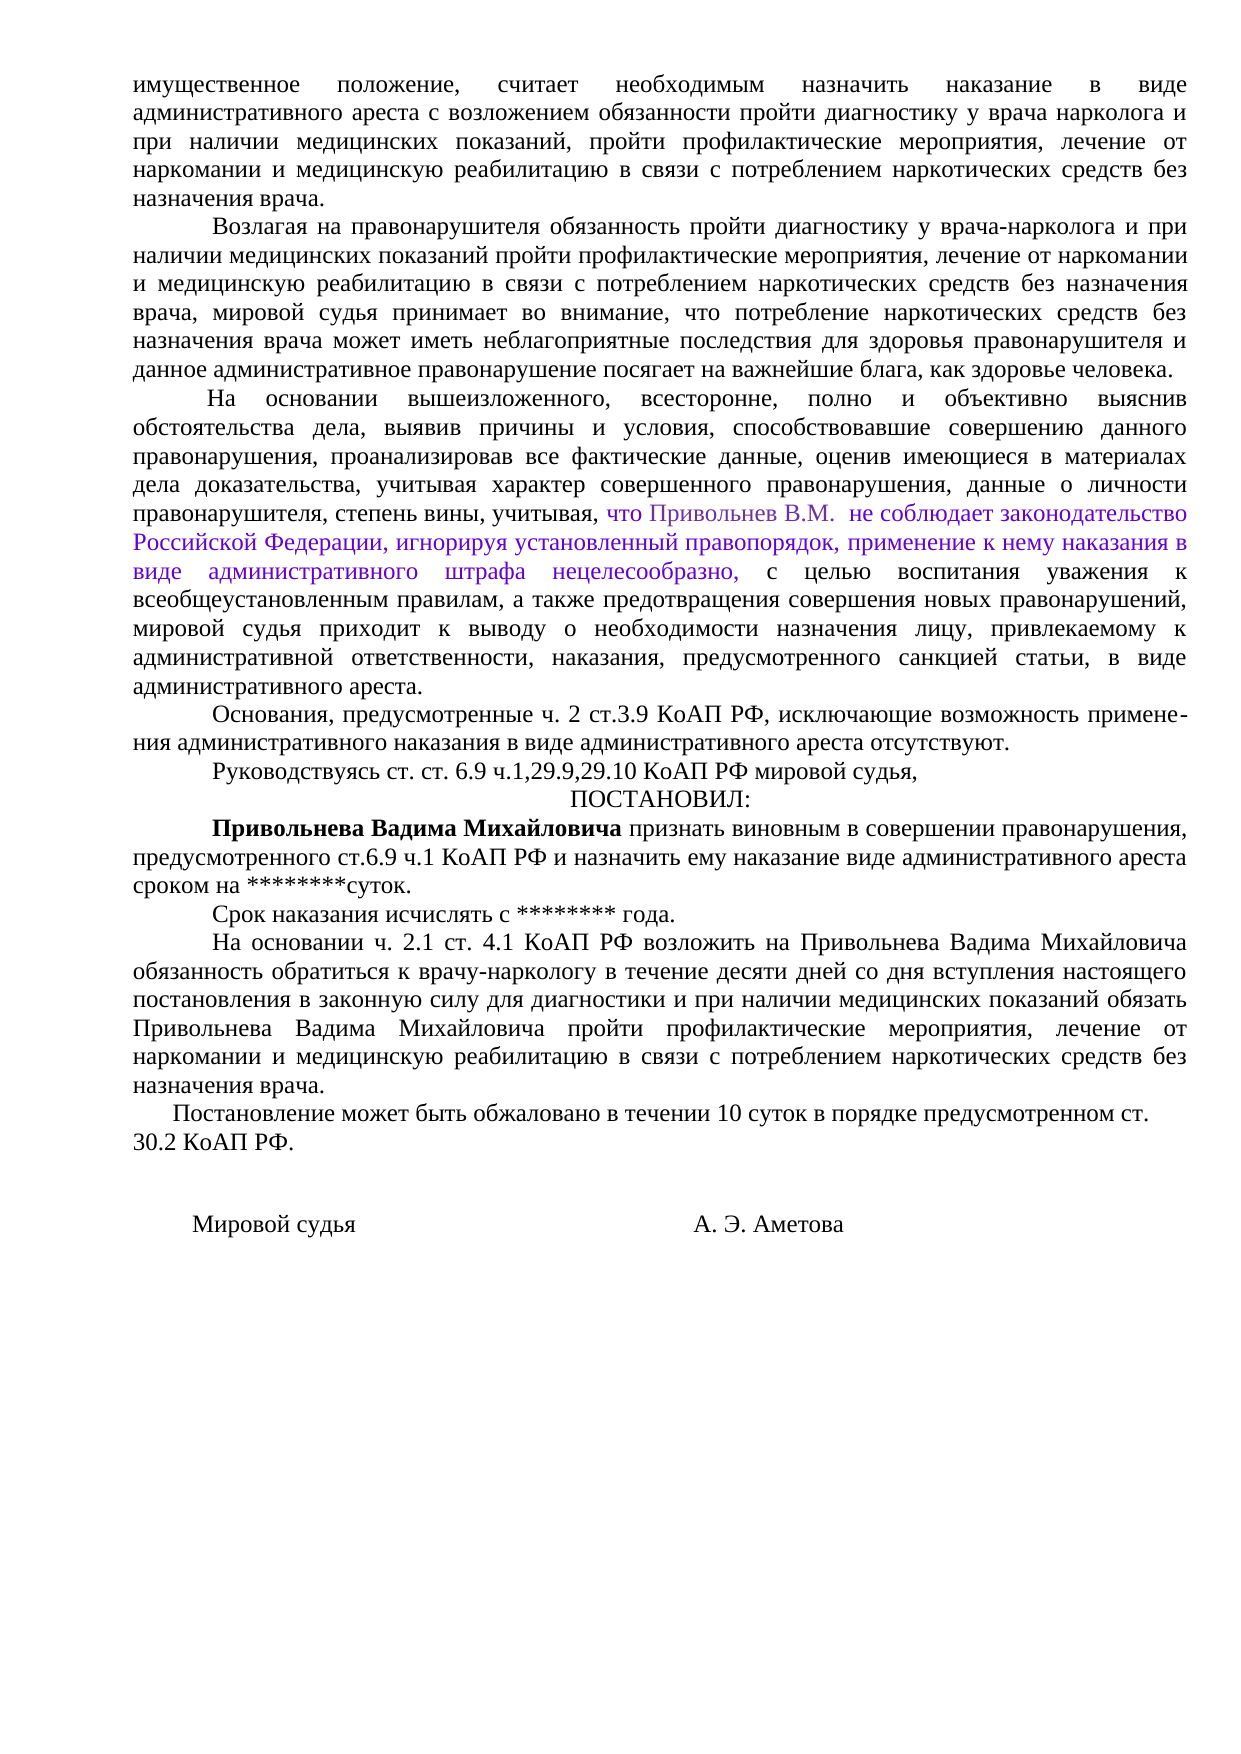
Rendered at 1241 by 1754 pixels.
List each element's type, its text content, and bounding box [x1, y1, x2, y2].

text Постановление может быть обжаловано в течении 10 суток в порядке предусмотренном ст. 30.2 КоАП РФ. [133, 1099, 1188, 1156]
text Срок наказания исчислять с ******** года. [133, 899, 1188, 928]
text Мировой судья А. Э. Аметова [133, 1209, 1192, 1238]
text На основании ч. 2.1 ст. 4.1 КоАП РФ возложить на Привольнева Вадима Михайловича обязанность обратиться к врачу-наркологу в течение десяти дней со дня вступления настоящего постановления в законную силу для диагностики и при наличии медицинских показаний обязать Привольнева Вадима Михайловича пройти профилактические мероприятия, лечение от наркомании и медицинскую реабилитацию в связи с потреблением наркотических средств без назначения врача. [133, 928, 1188, 1099]
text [133, 69, 1188, 212]
text Привольнева Вадима Михайловича признать виновным в совершении правонарушения, предусмотренного ст.6.9 ч.1 КоАП РФ и назначить ему наказание виде административного ареста сроком на ********суток. [133, 814, 1188, 899]
text ПОСТАНОВИЛ: [133, 785, 1188, 814]
text Руководствуясь ст. ст. 6.9 ч.1,29.9,29.10 КоАП РФ мировой судья, [133, 757, 1188, 785]
text На основании вышеизложенного, всесторонне, полно и объективно выяснив обстоятельства дела, выявив причины и условия, способствовавшие совершению данного правонарушения, проанализировав все фактические данные, оценив имеющиеся в материалах дела доказательства, учитывая характер совершенного правонарушения, данные о личности правонарушителя, степень вины, учитывая, что Привольнев В.М. не соблюдает законодательство Российской Федерации, игнорируя установленный правопорядок, применение к нему наказания в виде административного штрафа нецелесообразно, с целью воспитания уважения к всеобщеустановленным правилам, а также предотвращения совершения новых правонарушений, мировой судья приходит к выводу о необходимости назначения лицу, привлекаемому к административной ответственности, наказания, предусмотренного санкцией статьи, в виде административного ареста. [133, 383, 1188, 699]
text Основания, предусмотренные ч. 2 ст.3.9 КоАП РФ, исключающие возможность применения административного наказания в виде административного ареста отсутствуют. [133, 699, 1188, 757]
text Возлагая на правонарушителя обязанность пройти диагностику у врача-нарколога и при наличии медицинских показаний пройти профилактические мероприятия, лечение от наркомании и медицинскую реабилитацию в связи с потреблением наркотических средств без назначения врача, мировой судья принимает во внимание, что потребление наркотических средств без назначения врача может иметь неблагоприятные последствия для здоровья правонарушителя и данное административное правонарушение посягает на важнейшие блага, как здоровье человека. [133, 212, 1188, 383]
